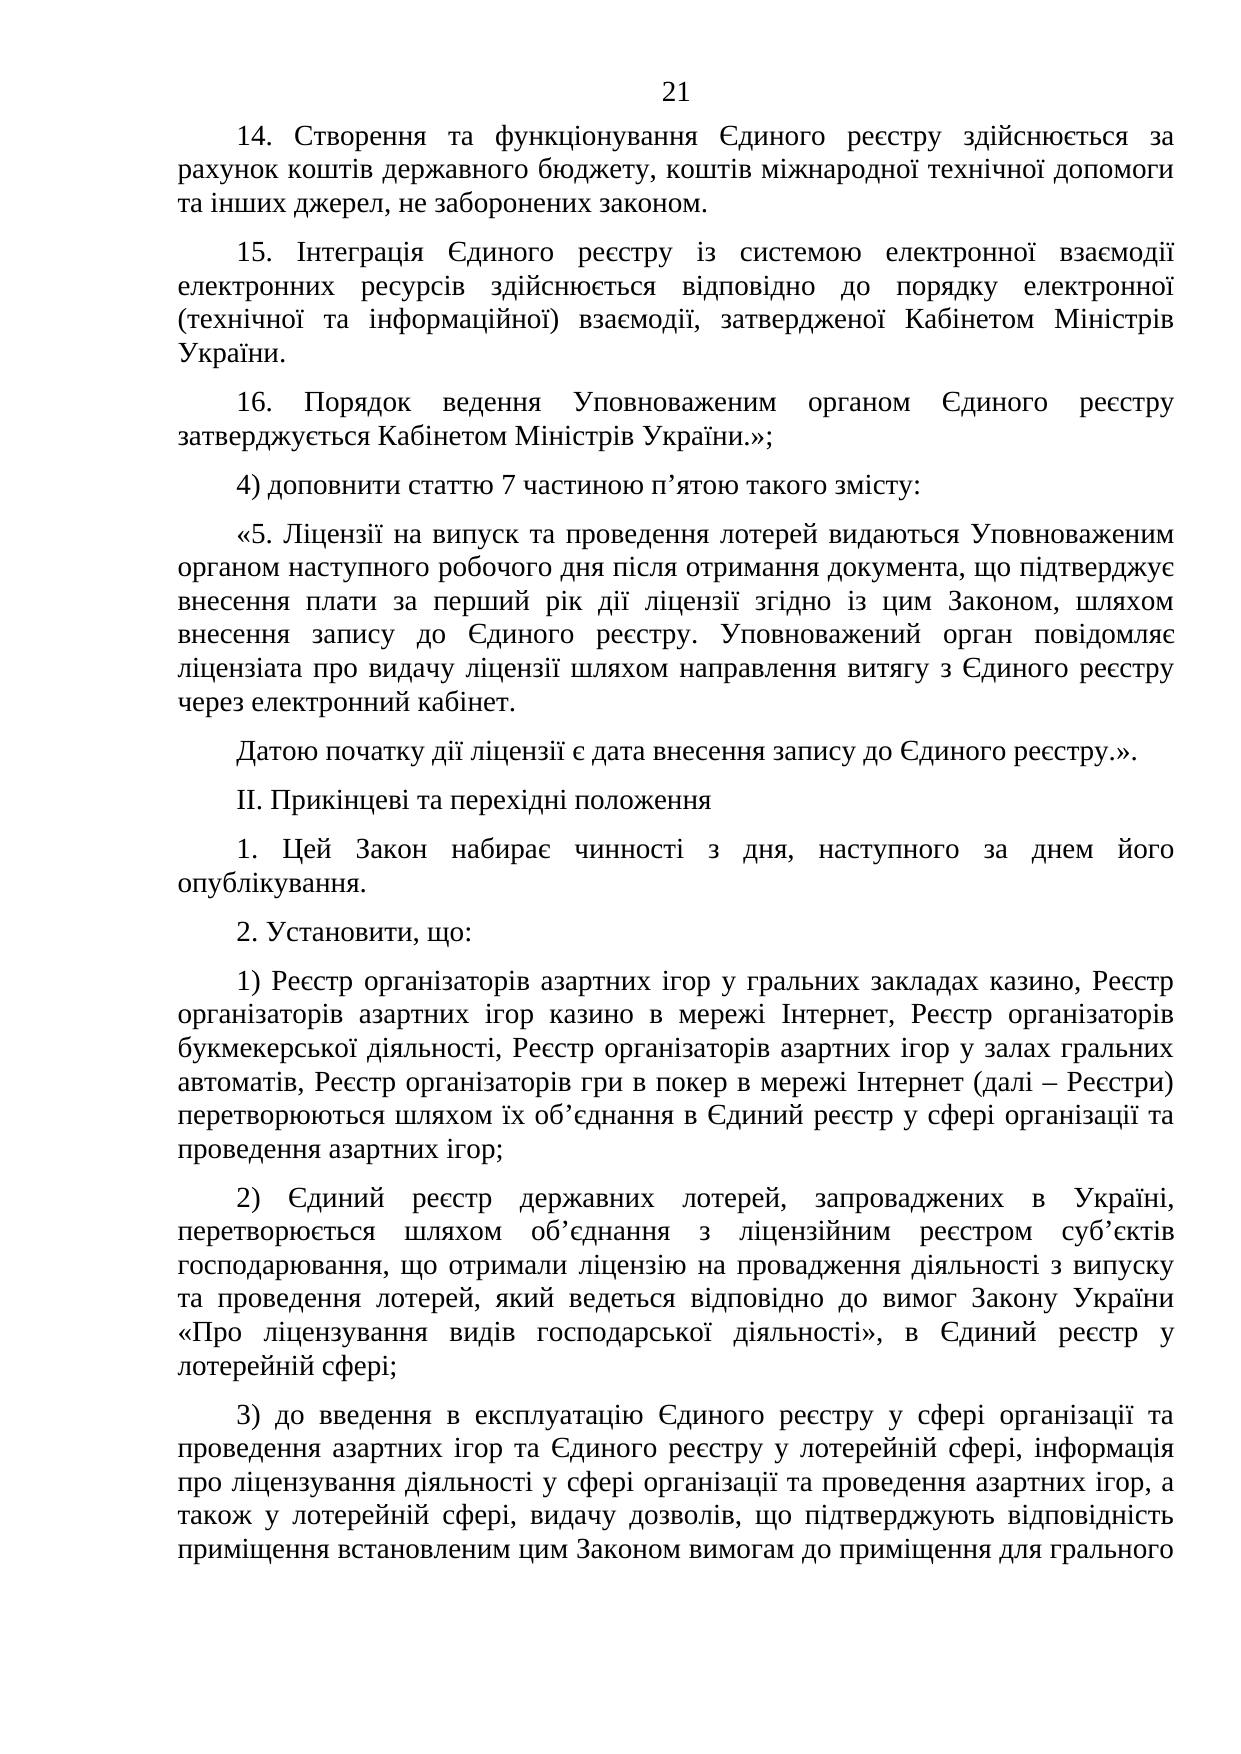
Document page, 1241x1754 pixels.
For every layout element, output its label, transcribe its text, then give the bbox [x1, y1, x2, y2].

text 4) доповнити статтю 7 частиною п’ятою такого змісту: [177, 467, 1175, 500]
text 15. Інтеграція Єдиного реєстру із системою електронної взаємодії електронних ресурсів здійснюється відповідно до порядку електронної (технічної та інформаційної) взаємодії, затвердженої Кабінетом Міністрів України. [177, 234, 1175, 368]
text 1. Цей Закон набирає чинності з дня, наступного за днем його опублікування. [177, 831, 1175, 898]
text 16. Порядок ведення Уповноваженим органом Єдиного реєстру затверджується Кабінетом Міністрів України.»; [177, 384, 1175, 451]
text II. Прикінцеві та перехідні положення [177, 782, 1175, 816]
text 2. Установити, що: [177, 914, 1175, 947]
text 2) Єдиний реєстр державних лотерей, запроваджених в Україні, перетворюється шляхом об’єднання з ліцензійним реєстром суб’єктів господарювання, що отримали ліцензію на провадження діяльності з випуску та проведення лотерей, який ведеться відповідно до вимог Закону України «Про ліцензування видів господарської діяльності», в Єдиний реєстр у лотерейній сфері; [177, 1180, 1175, 1381]
text «5. Ліцензії на випуск та проведення лотерей видаються Уповноваженим органом наступного робочого дня після отримання документа, що підтверджує внесення плати за перший рік дії ліцензії згідно із цим Законом, шляхом внесення запису до Єдиного реєстру. Уповноважений орган повідомляє ліцензіата про видачу ліцензії шляхом направлення витягу з Єдиного реєстру через електронний кабінет. [177, 516, 1175, 717]
text 14. Створення та функціонування Єдиного реєстру здійснюється за рахунок коштів державного бюджету, коштів міжнародної технічної допомоги та інших джерел, не заборонених законом. [177, 118, 1175, 219]
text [177, 1397, 1175, 1564]
text 1) Реєстр організаторів азартних ігор у гральних закладах казино, Реєстр організаторів азартних ігор казино в мережі Інтернет, Реєстр організаторів букмекерської діяльності, Реєстр організаторів азартних ігор у залах гральних автоматів, Реєстр організаторів гри в покер в мережі Інтернет (далі – Реєстри) перетворюються шляхом їх об’єднання в Єдиний реєстр у сфері організації та проведення азартних ігор; [177, 963, 1175, 1164]
text Датою початку дії ліцензії є дата внесення запису до Єдиного реєстру.». [177, 733, 1175, 766]
